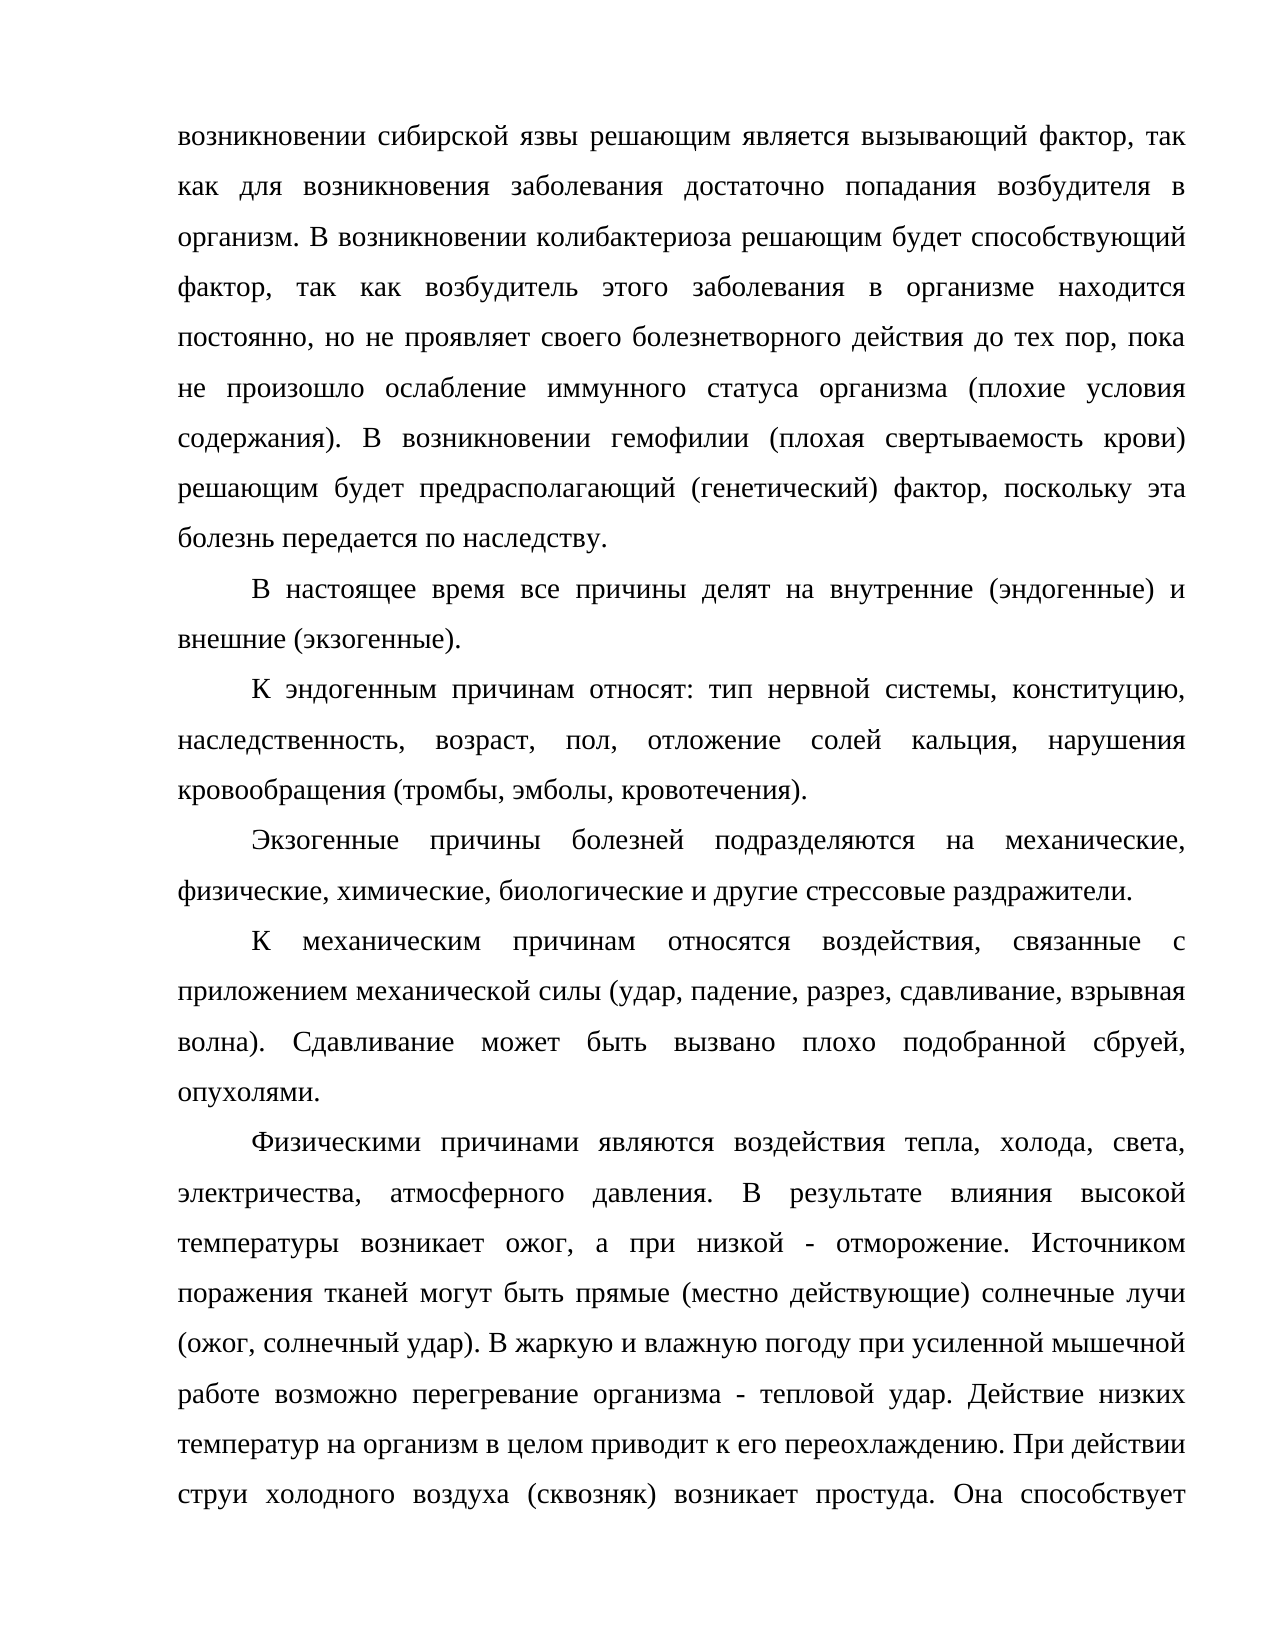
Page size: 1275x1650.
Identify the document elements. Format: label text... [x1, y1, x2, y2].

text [177, 118, 1186, 554]
text Экзогенные причины болезней подразделяются на механические, физические, химические, биологические и другие стрессовые раздражители. [177, 822, 1186, 906]
text В настоящее время все причины делят на внутренние (эндогенные) и внешние (экзогенные). [177, 571, 1186, 655]
text К эндогенным причинам относят: тип нервной системы, конституцию, наследственность, возраст, пол, отложение солей кальция, нарушения кровообращения (тромбы, эмболы, кровотечения). [177, 672, 1186, 806]
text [177, 1124, 1186, 1510]
text К механическим причинам относятся воздействия, связанные с приложением механической силы (удар, падение, разрез, сдавливание, взрывная волна). Сдавливание может быть вызвано плохо подобранной сбруей, опухолями. [177, 923, 1186, 1108]
